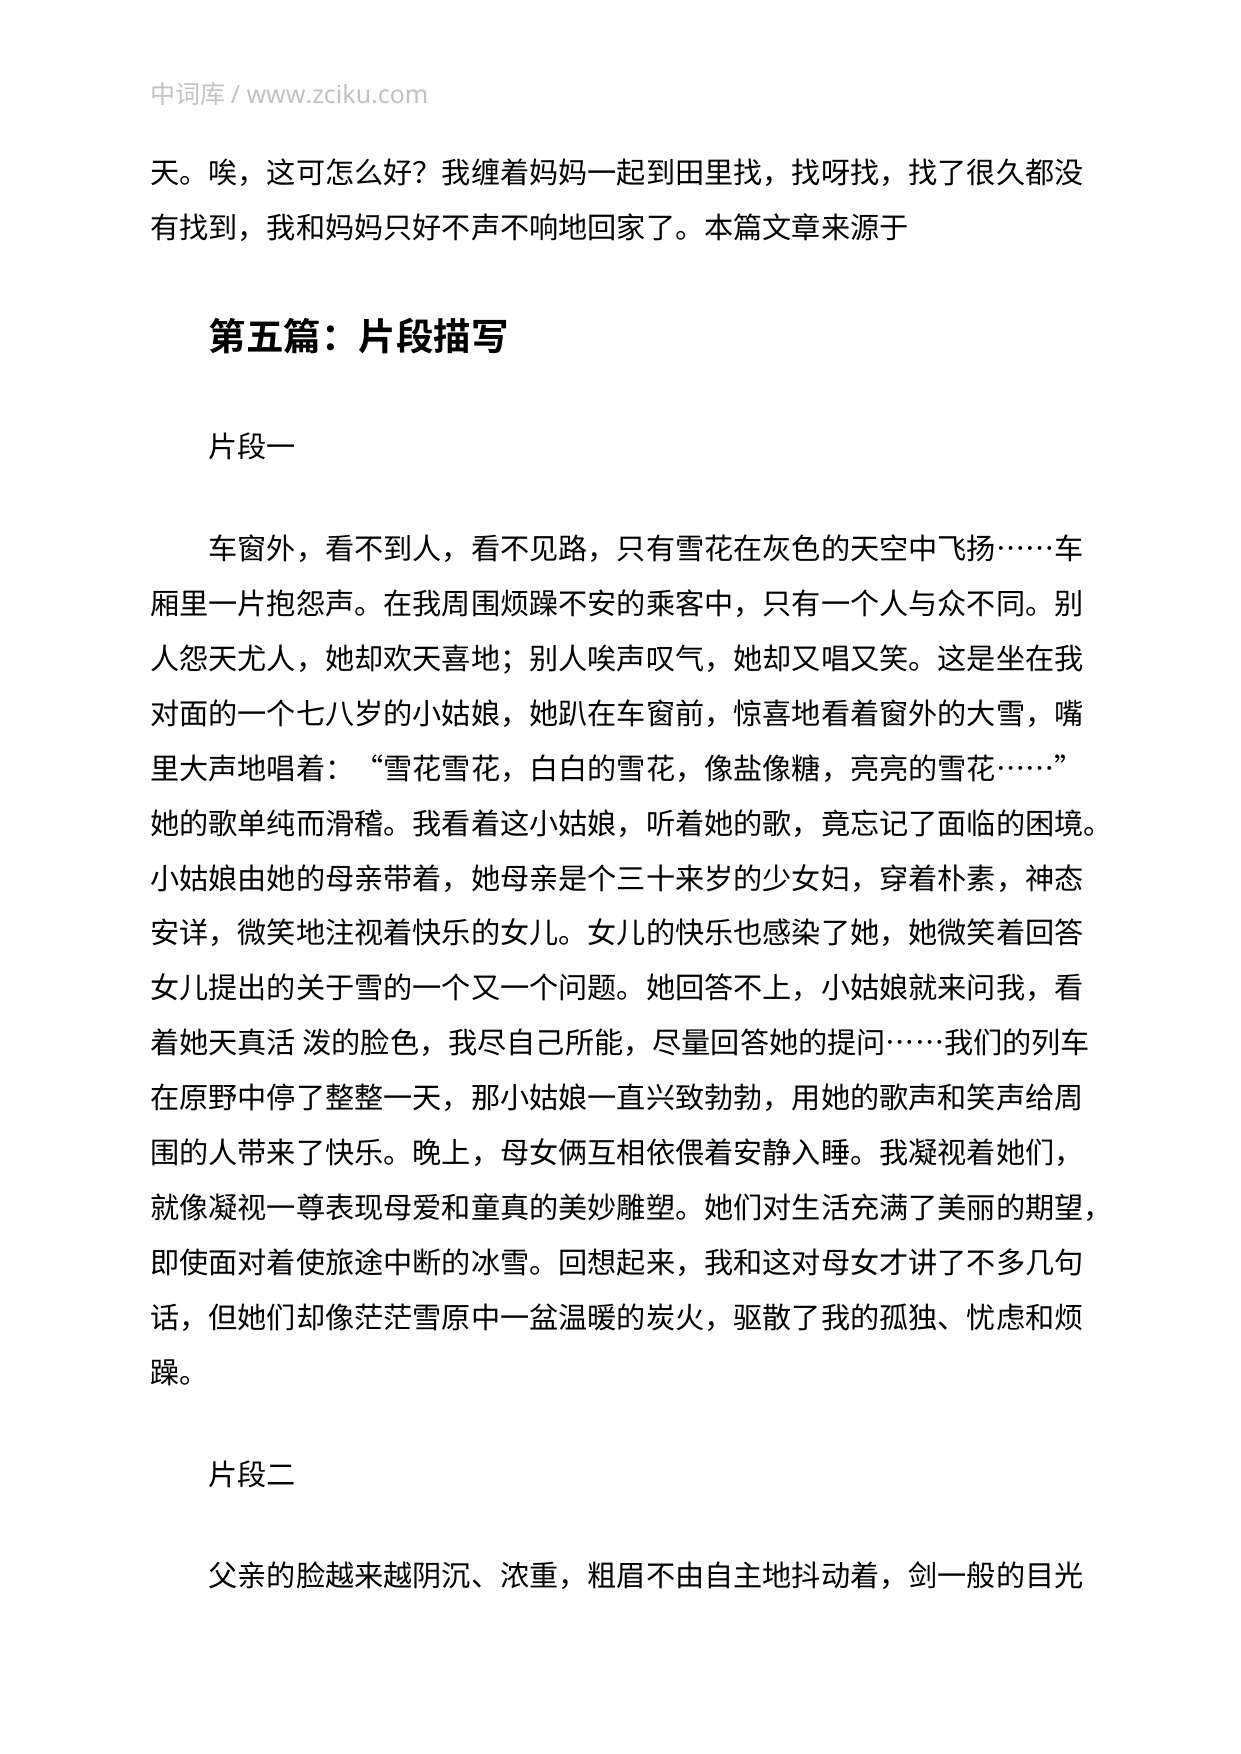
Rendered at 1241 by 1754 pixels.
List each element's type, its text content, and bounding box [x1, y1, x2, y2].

text 车窗外，看不到人，看不见路，只有雪花在灰色的天空中飞扬……车厢里一片抱怨声。在我周围烦躁不安的乘客中，只有一个人与众不同。别人怨天尤人，她却欢天喜地；别人唉声叹气，她却又唱又笑。这是坐在我对面的一个七八岁的小姑娘，她趴在车窗前，惊喜地看着窗外的大雪，嘴里大声地唱着：“雪花雪花，白白的雪花，像盐像糖，亮亮的雪花……”她的歌单纯而滑稽。我看着这小姑娘，听着她的歌，竟忘记了面临的困境。小姑娘由她的母亲带着，她母亲是个三十来岁的少女妇，穿着朴素，神态安详，微笑地注视着快乐的女儿。女儿的快乐也感染了她，她微笑着回答女儿提出的关于雪的一个又一个问题。她回答不上，小姑娘就来问我，看着她天真活 泼的脸色，我尽自己所能，尽量回答她的提问……我们的列车在原野中停了整整一天，那小姑娘一直兴致勃勃，用她的歌声和笑声给周围的人带来了快乐。晚上，母女俩互相依偎着安静入睡。我凝视着她们，就像凝视一尊表现母爱和童真的美妙雕塑。她们对生活充满了美丽的期望，即使面对着使旅途中断的冰雪。回想起来，我和这对母女才讲了不多几句话，但她们却像茫茫雪原中一盆温暖的炭火，驱散了我的孤独、忧虑和烦躁。 [150, 526, 1090, 1392]
text 片段一 [150, 424, 1090, 466]
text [150, 150, 1090, 247]
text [150, 1553, 1090, 1595]
text 第五篇：片段描写 [150, 307, 1090, 361]
text 片段二 [150, 1451, 1090, 1493]
